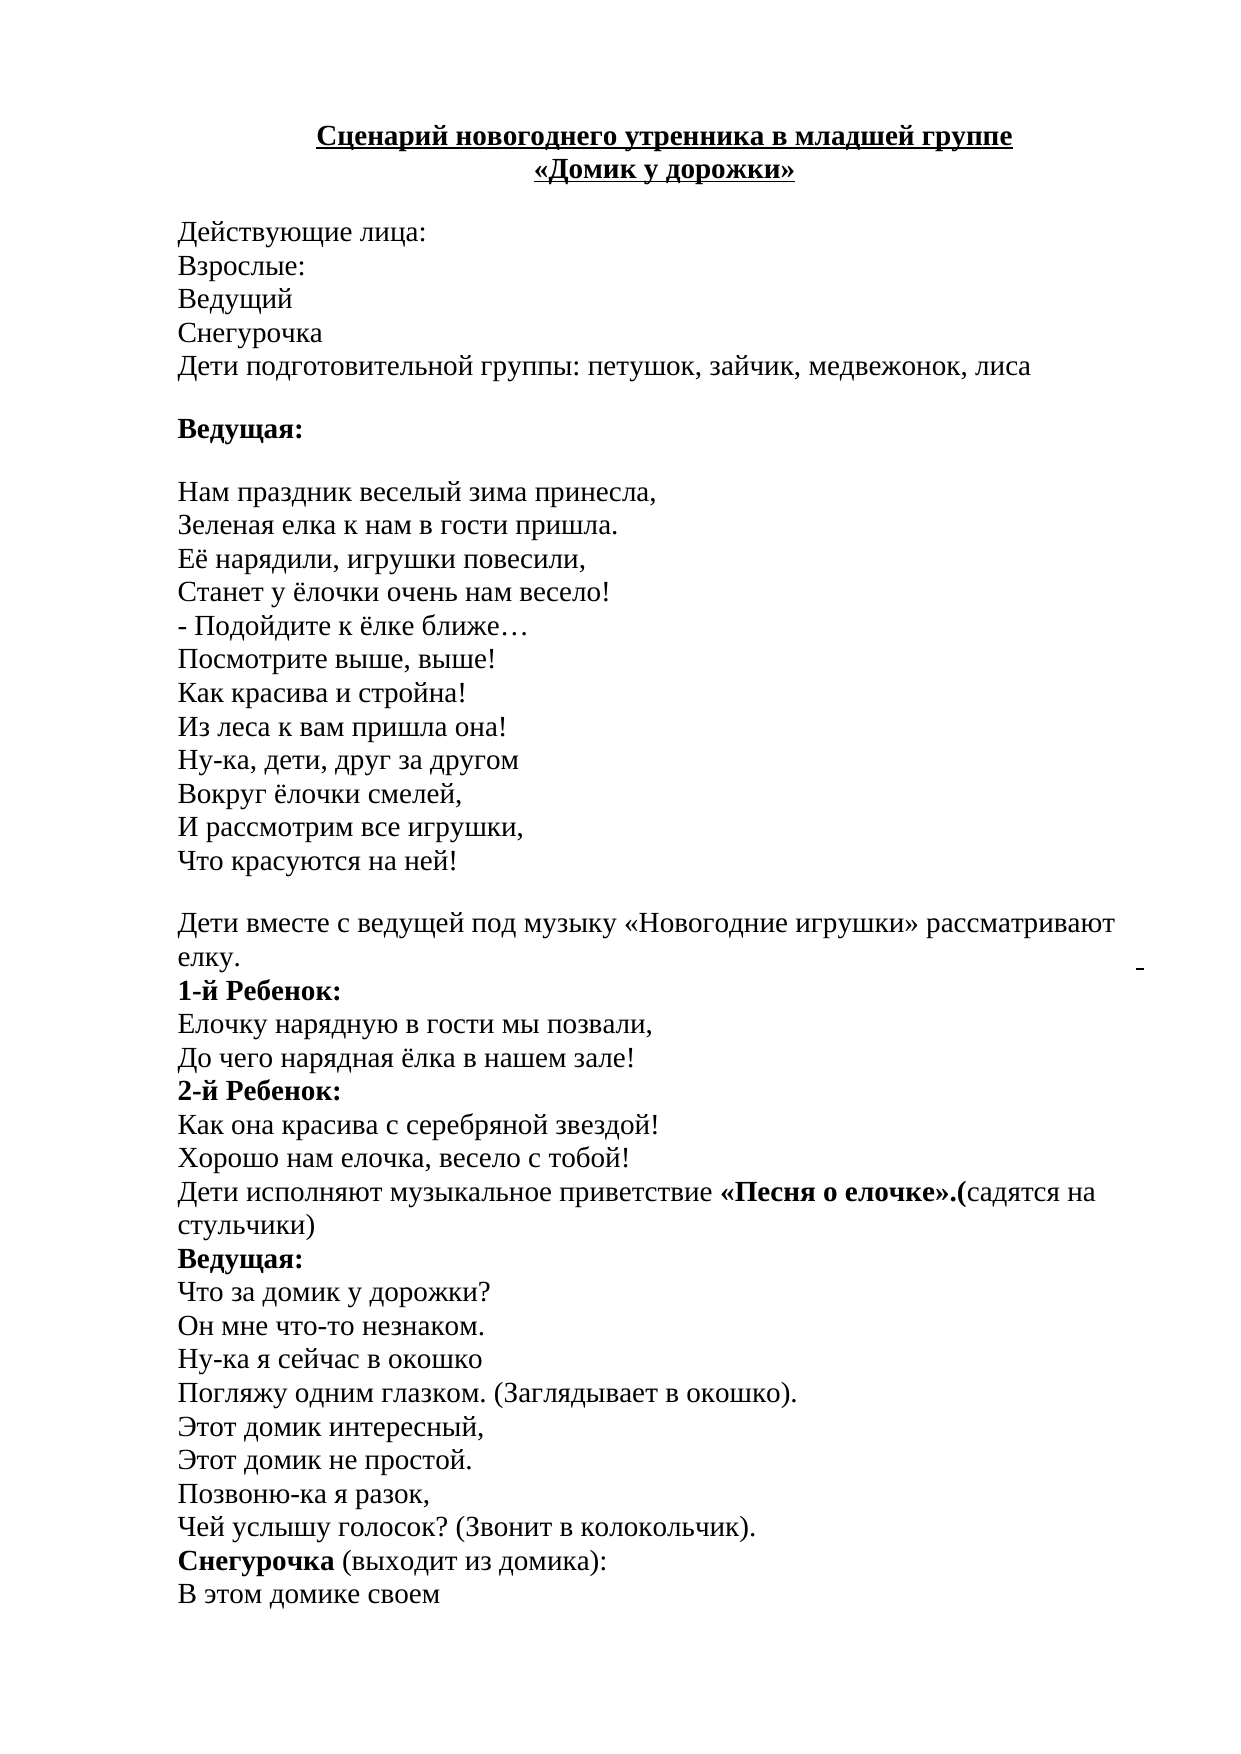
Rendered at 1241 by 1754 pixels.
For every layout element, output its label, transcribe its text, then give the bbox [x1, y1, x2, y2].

text Сценарий новогоднего утренника в младшей группе «Домик у дорожки» [177, 118, 1152, 185]
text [177, 906, 1152, 1610]
text Ведущая: [177, 411, 1152, 445]
text Нам праздник веселый зима принесла, Зеленая елка к нам в гости пришла. Её нарядили, игрушки повесили, Станет у ёлочки очень нам весело! - Подойдите к ёлке ближе… Посмотрите выше, выше! Как красива и стройна! Из леса к вам пришла она! Ну-ка, дети, друг за другом Вокруг ёлочки смелей, И рассмотрим все игрушки, Что красуются на ней! [177, 474, 1152, 876]
text Действующие лица: Взрослые: Ведущий Снегурочка Дети подготовительной группы: петушок, зайчик, медвежонок, лиса [177, 214, 1152, 382]
